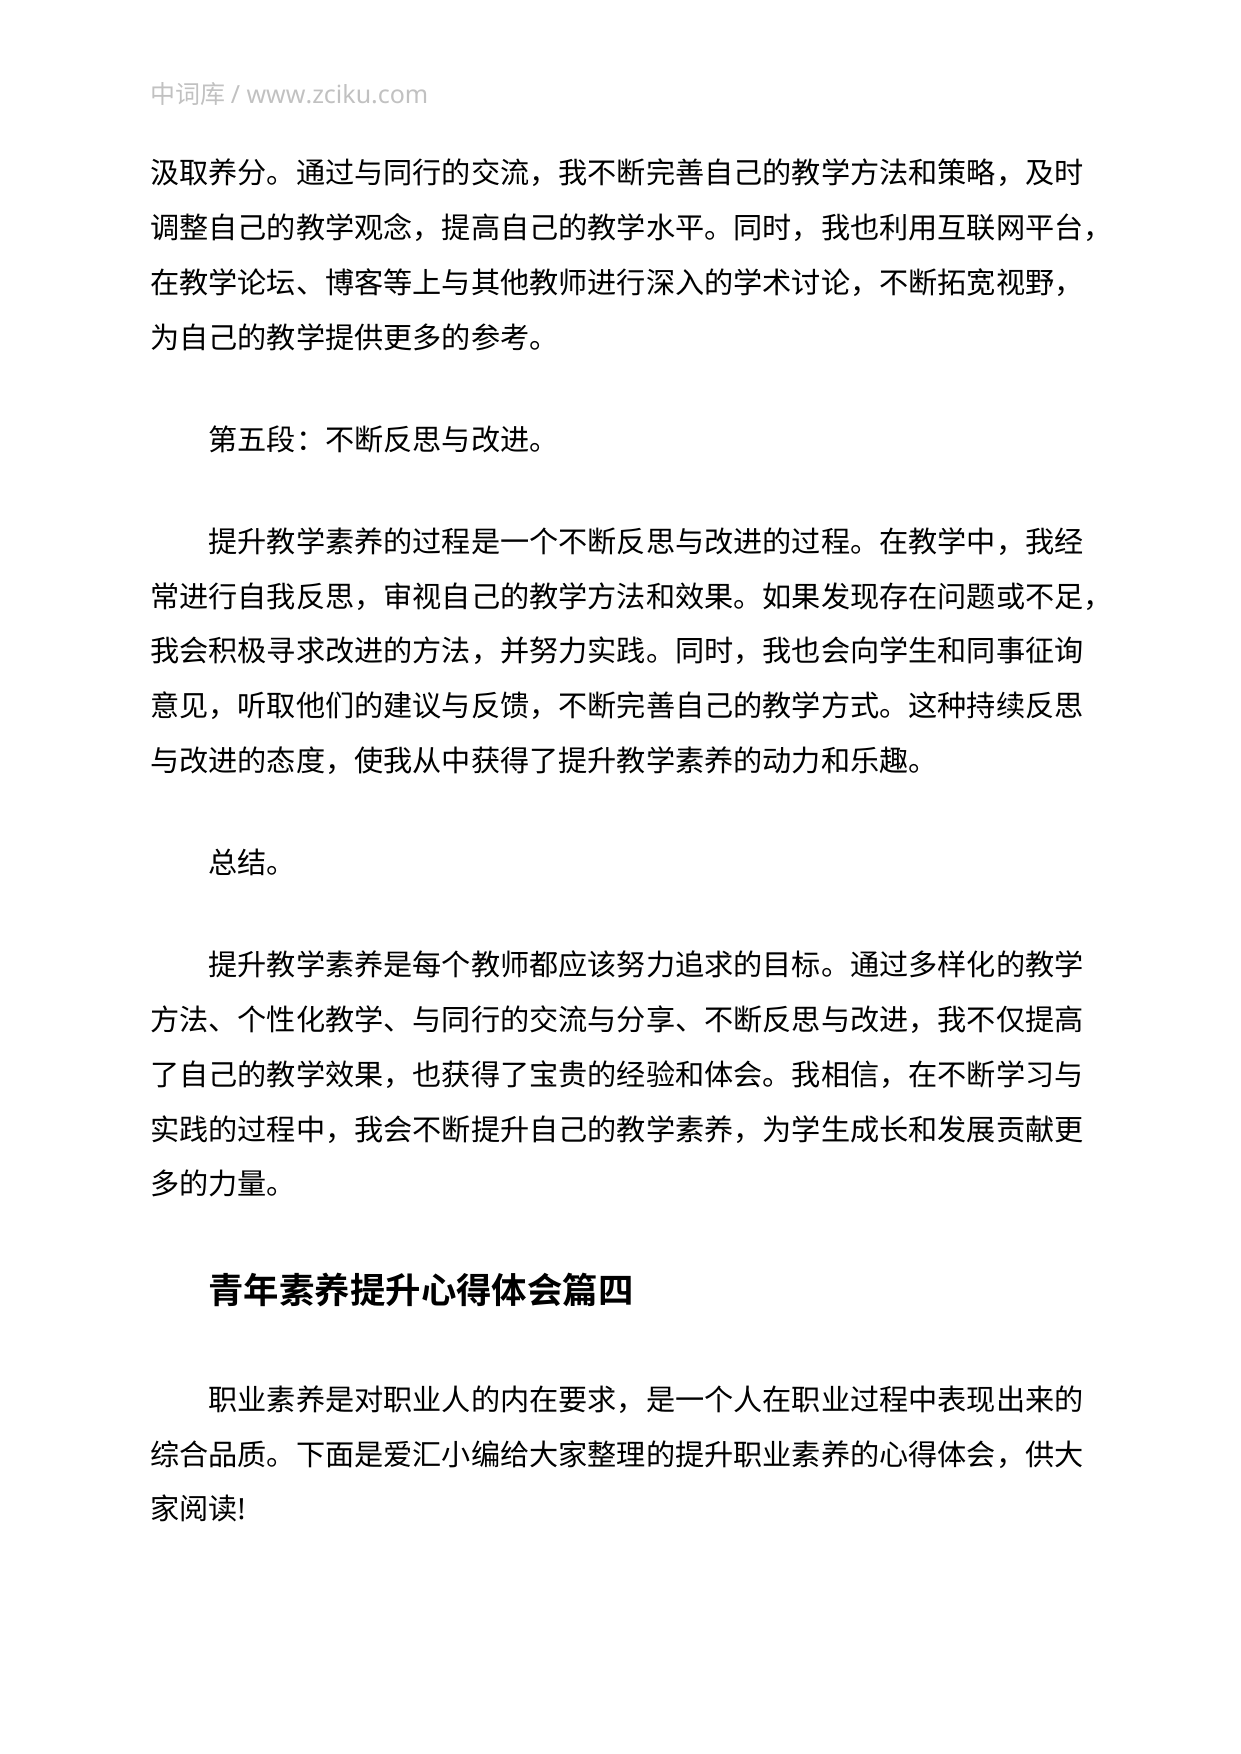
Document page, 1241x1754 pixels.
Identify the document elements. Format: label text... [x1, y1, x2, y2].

text 总结。 [150, 839, 1090, 882]
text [150, 150, 1090, 357]
text 第五段：不断反思与改进。 [150, 416, 1090, 459]
text 提升教学素养的过程是一个不断反思与改进的过程。在教学中，我经常进行自我反思，审视自己的教学方法和效果。如果发现存在问题或不足，我会积极寻求改进的方法，并努力实践。同时，我也会向学生和同事征询意见，听取他们的建议与反馈，不断完善自己的教学方式。这种持续反思与改进的态度，使我从中获得了提升教学素养的动力和乐趣。 [150, 518, 1090, 780]
text 提升教学素养是每个教师都应该努力追求的目标。通过多样化的教学方法、个性化教学、与同行的交流与分享、不断反思与改进，我不仅提高了自己的教学效果，也获得了宝贵的经验和体会。我相信，在不断学习与实践的过程中，我会不断提升自己的教学素养，为学生成长和发展贡献更多的力量。 [150, 941, 1090, 1203]
text 职业素养是对职业人的内在要求，是一个人在职业过程中表现出来的综合品质。下面是爱汇小编给大家整理的提升职业素养的心得体会，供大家阅读! [150, 1376, 1090, 1528]
text 青年素养提升心得体会篇四 [150, 1263, 1090, 1314]
